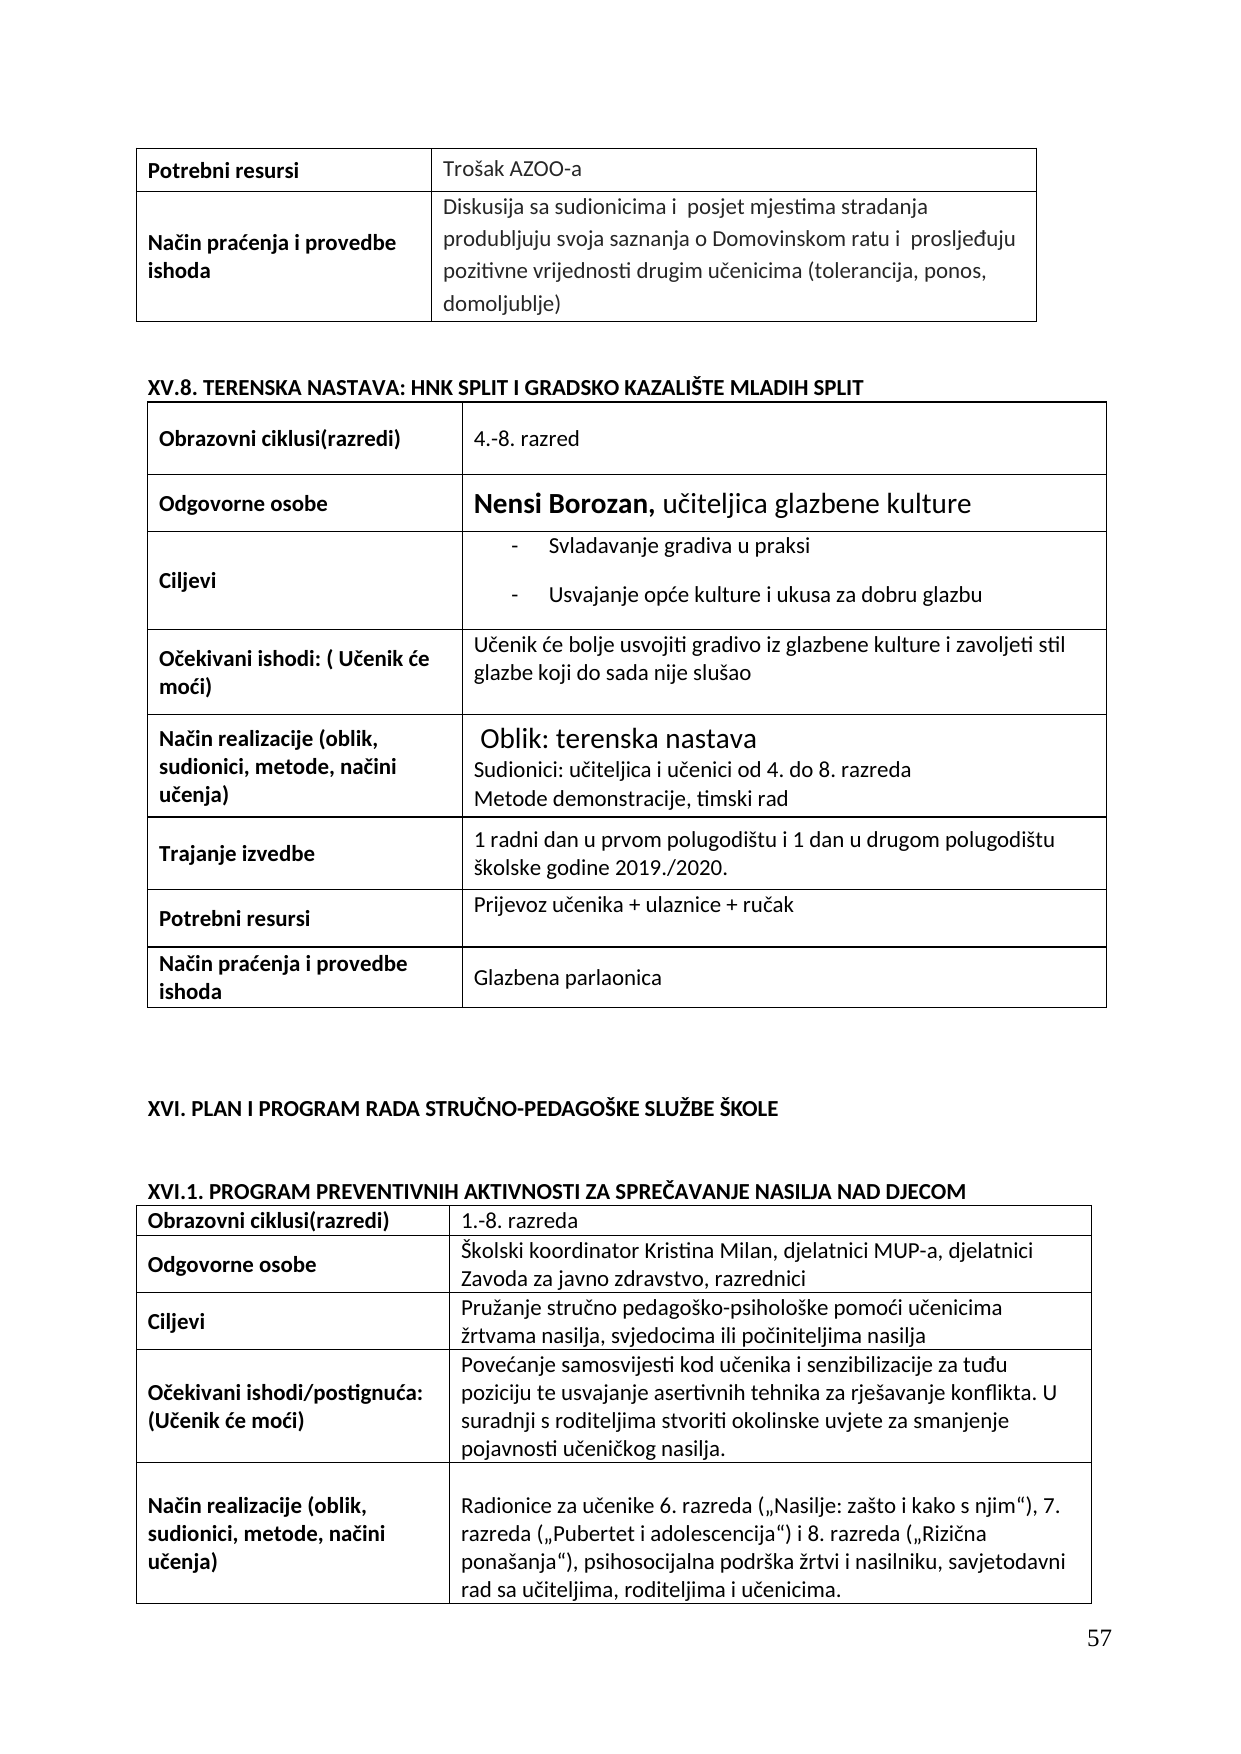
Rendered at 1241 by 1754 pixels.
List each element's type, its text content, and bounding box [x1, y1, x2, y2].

table_header Obrazovni ciklusi(razredi) [137, 1206, 449, 1235]
table_cell Prijevoz učenika + ulaznice + ručak [463, 890, 1106, 946]
table_cell Potrebni resursi [148, 890, 462, 946]
subtitle XVI.1. PROGRAM PREVENTIVNIH AKTIVNOSTI ZA SPREČAVANJE NASILJA NAD DJECOM [148, 1177, 1093, 1205]
table_cell Očekivani ishodi: ( Učenik će moći) [148, 630, 462, 714]
table_cell Školski koordinator Kristina Milan, djelatnici MUP-a, djelatnici Zavoda za javno zdravstvo, razrednici [450, 1236, 1091, 1292]
table_cell Pružanje stručno pedagoško-psihološke pomoći učenicima žrtvama nasilja, svjedocima ili počiniteljima nasilja [450, 1293, 1091, 1349]
table_cell Trajanje izvedbe [148, 818, 462, 889]
table_cell Nensi Borozan, učiteljica glazbene kulture [463, 475, 1106, 531]
table_header Obrazovni ciklusi(razredi) [148, 403, 462, 474]
table_cell Svladavanje gradiva u praksi Usvajanje opće kulture i ukusa za dobru glazbu [463, 532, 1106, 629]
table_cell Način praćenja i provedbe ishoda [148, 948, 462, 1007]
table_cell 1 radni dan u prvom polugodištu i 1 dan u drugom polugodištu školske godine 2019./2020. [463, 818, 1106, 889]
table_cell Trošak AZOO-a [432, 149, 1036, 191]
table_cell Način realizacije (oblik, sudionici, metode, načini učenja) [148, 715, 462, 816]
table_cell Očekivani ishodi/postignuća:(Učenik će moći) [137, 1350, 449, 1462]
table_cell Diskusija sa sudionicima i posjet mjestima stradanja produbljuju svoja saznanja o Domovinskom ratu i prosljeđuju pozitivne vrijednosti drugim učenicima (tolerancija, ponos, domoljublje) [432, 192, 1036, 321]
table_cell Potrebni resursi [137, 149, 431, 191]
table_cell Glazbena parlaonica [463, 948, 1106, 1007]
table_cell Učenik će bolje usvojiti gradivo iz glazbene kulture i zavoljeti stil glazbe koji do sada nije slušao [463, 630, 1106, 714]
table_cell Ciljevi [137, 1293, 449, 1349]
table_cell Odgovorne osobe [137, 1236, 449, 1292]
subtitle XVI. PLAN I PROGRAM RADA STRUČNO-PEDAGOŠKE SLUŽBE ŠKOLE [148, 1094, 1093, 1122]
table_header 4.-8. razred [463, 403, 1106, 474]
table_cell Ciljevi [148, 532, 462, 629]
table_cell Oblik: terenska nastava Sudionici: učiteljica i učenici od 4. do 8. razreda Metode demonstracije, timski rad [463, 715, 1106, 816]
table_cell Odgovorne osobe [148, 475, 462, 531]
table_header 1.-8. razreda [450, 1206, 1091, 1235]
subtitle XV.8. TERENSKA NASTAVA: HNK SPLIT I GRADSKO KAZALIŠTE MLADIH SPLIT [148, 373, 1093, 401]
table_cell Način praćenja i provedbe ishoda [137, 192, 431, 321]
table_cell Povećanje samosvijesti kod učenika i senzibilizacije za tuđu poziciju te usvajanje asertivnih tehnika za rješavanje konflikta. U suradnji s roditeljima stvoriti okolinske uvjete za smanjenje pojavnosti učeničkog nasilja. [450, 1350, 1091, 1462]
table_cell Način realizacije (oblik, sudionici, metode, načini učenja) [137, 1463, 449, 1603]
table_cell Radionice za učenike 6. razreda („Nasilje: zašto i kako s njim“), 7. razreda („Pubertet i adolescencija“) i 8. razreda („Rizična ponašanja“), psihosocijalna podrška žrtvi i nasilniku, savjetodavni rad sa učiteljima, roditeljima i učenicima. [450, 1463, 1091, 1603]
